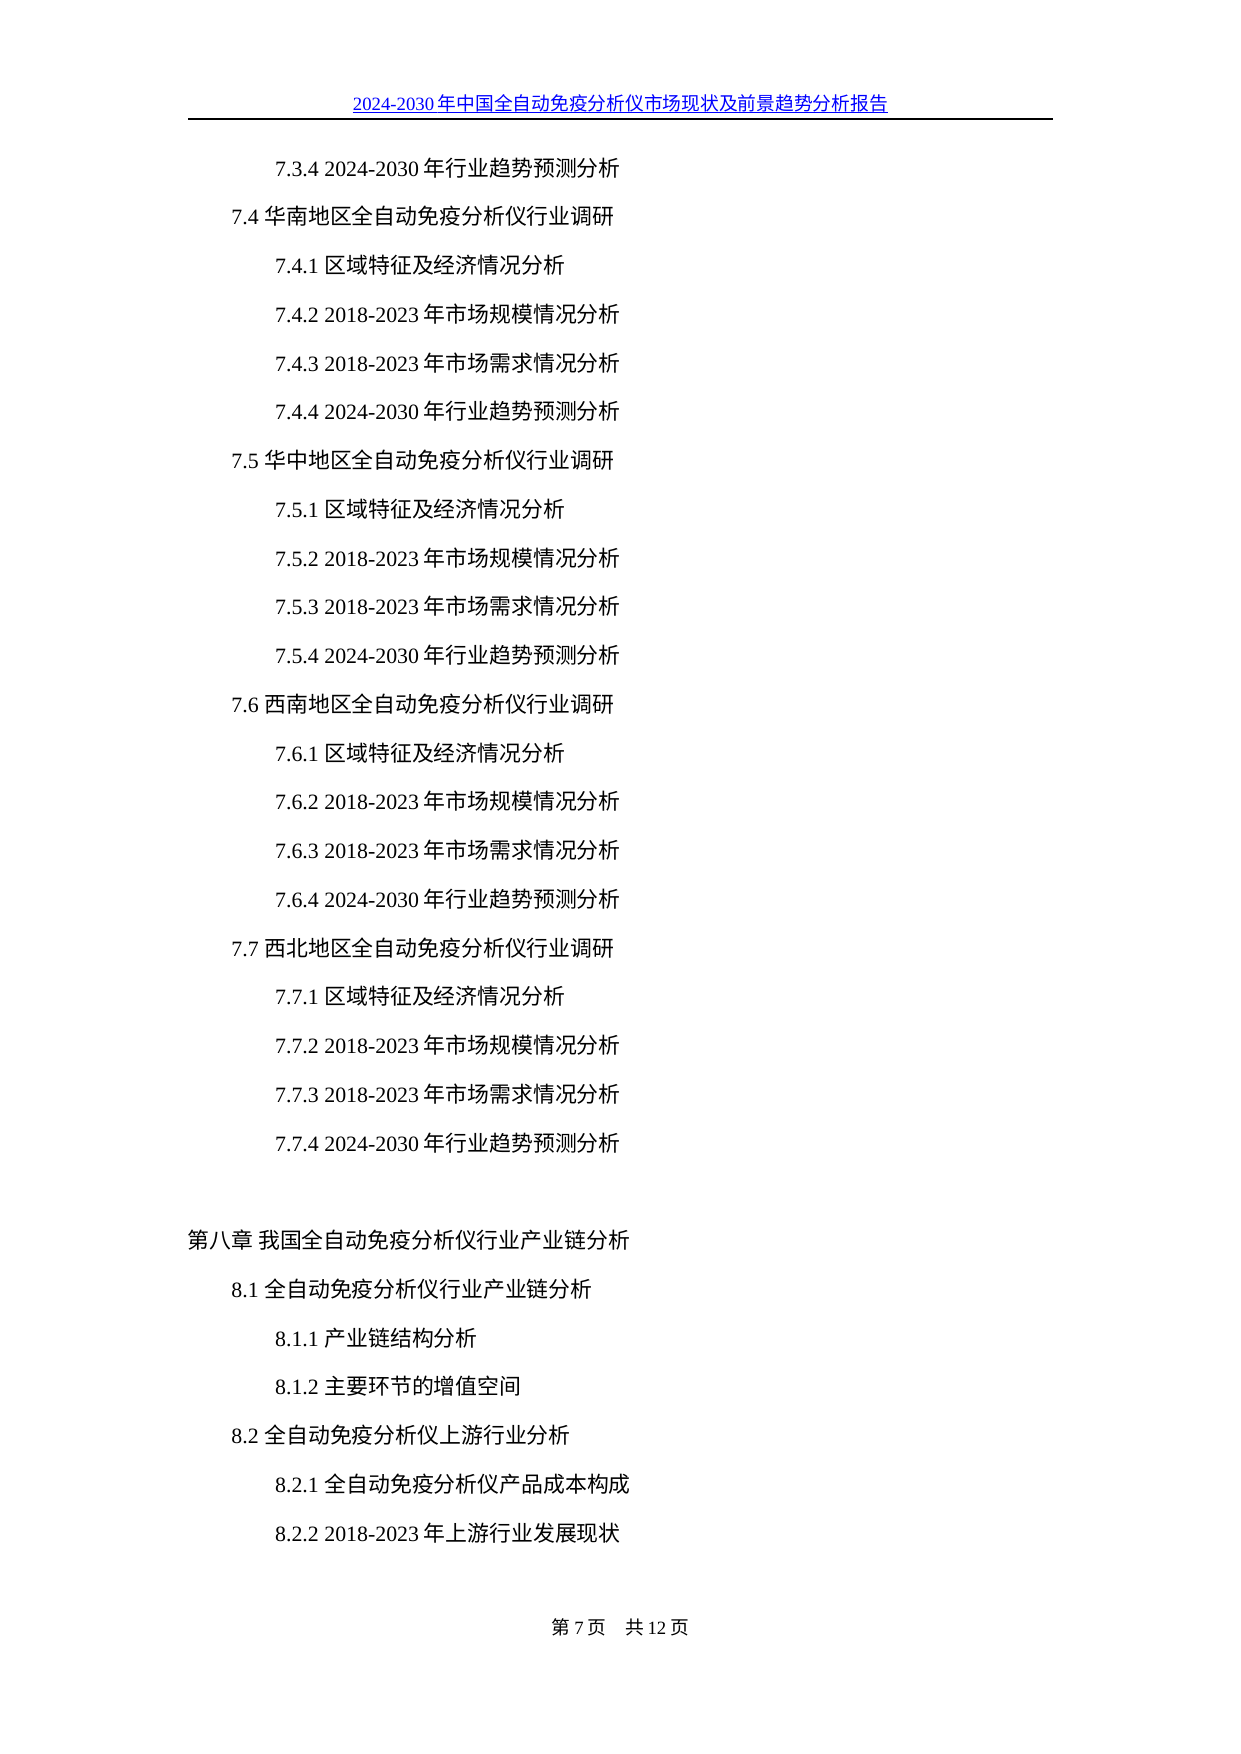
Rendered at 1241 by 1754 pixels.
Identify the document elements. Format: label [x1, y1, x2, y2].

text [187, 150, 1053, 1548]
